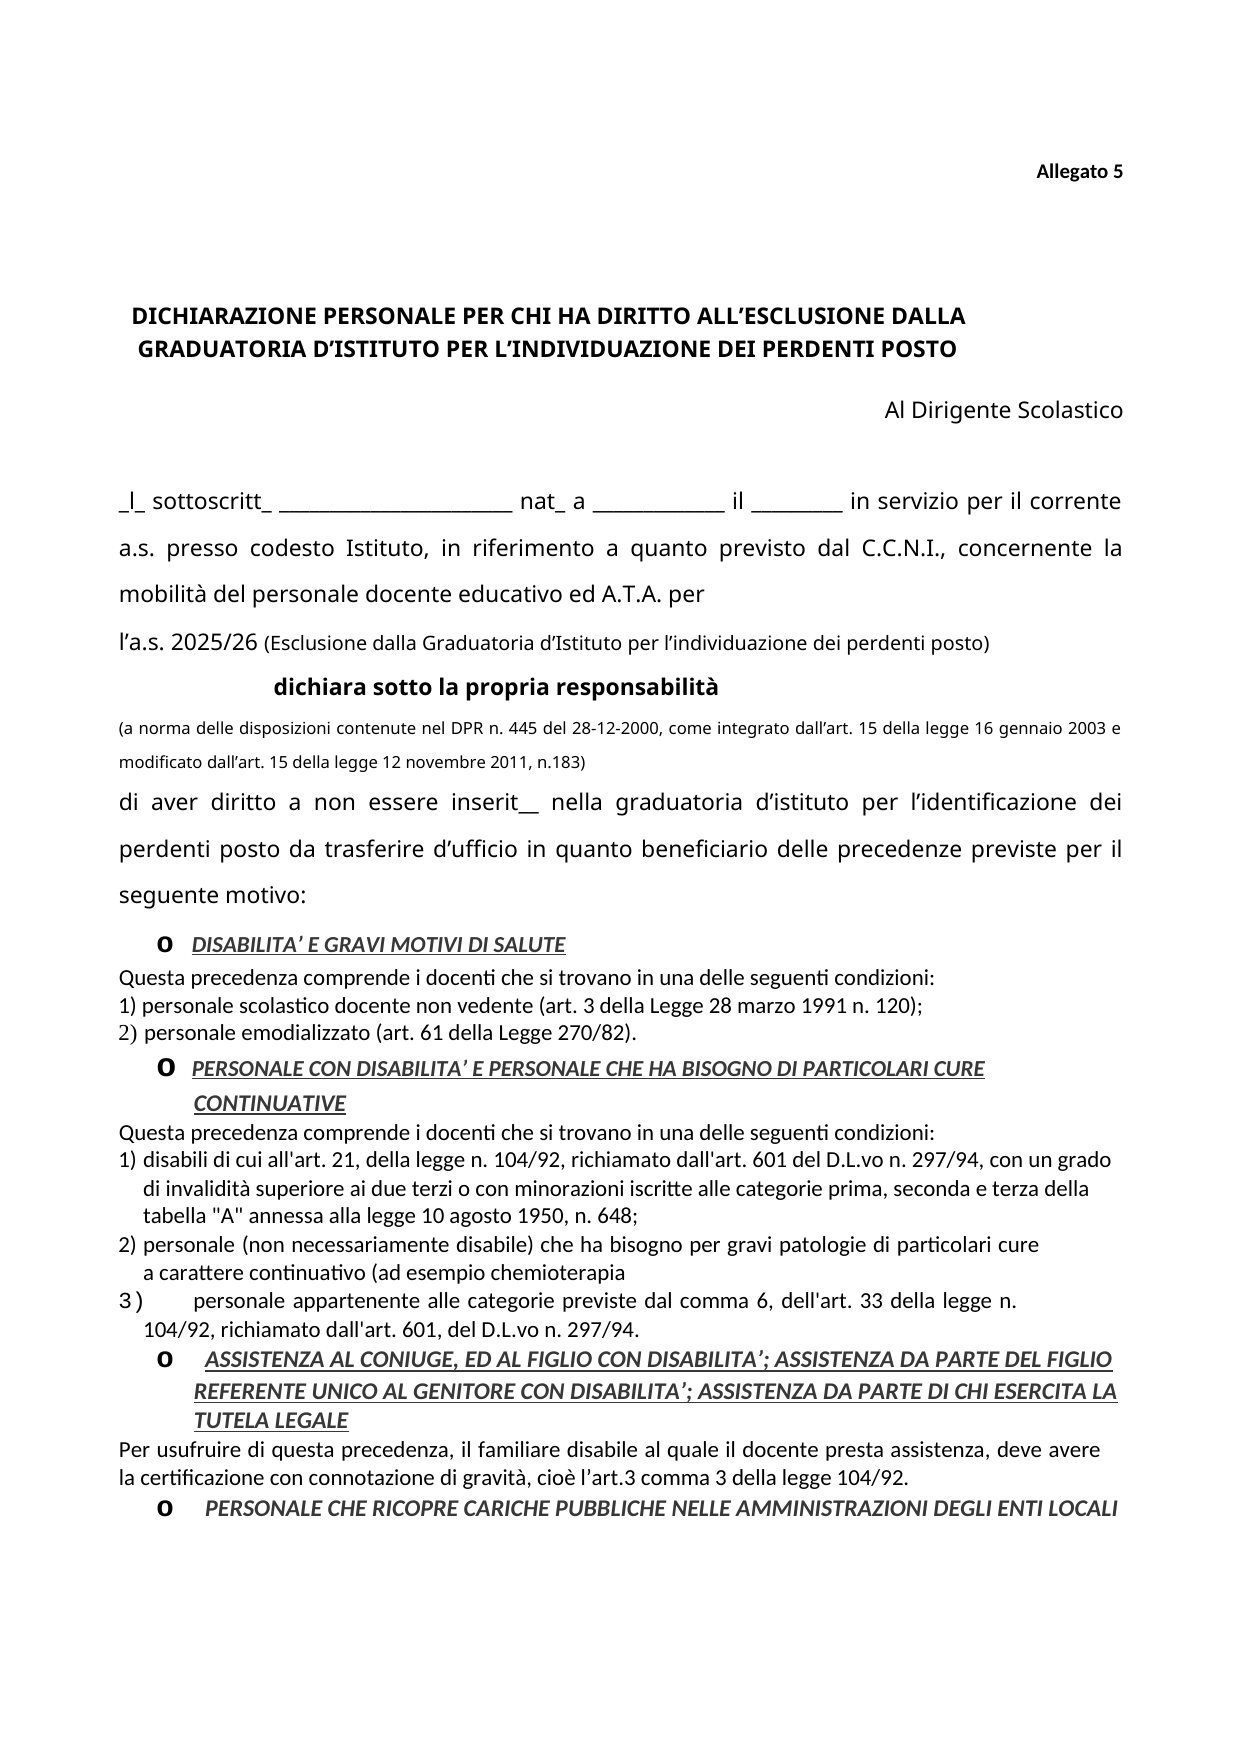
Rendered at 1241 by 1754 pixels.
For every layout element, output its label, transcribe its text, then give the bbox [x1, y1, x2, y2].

text TUTELA LEGALE [194, 1406, 1123, 1435]
text (a norma delle disposizioni contenute nel DPR n. 445 del 28-12-2000, come integrato dall’art. 15 della legge 16 gennaio 2003 e modificato dall’art. 15 della legge 12 novembre 2011, n.183) [119, 717, 1123, 773]
text CONTINUATIVE [194, 1088, 1123, 1118]
text Per usufruire di questa precedenza, il familiare disabile al quale il docente presta assistenza, deve avere la certificazione con connotazione di gravità, cioè l’art.3 comma 3 della legge 104/92. [119, 1435, 1103, 1491]
text o ASSISTENZA AL CONIUGE, ED AL FIGLIO CON DISABILITA’; ASSISTENZA DA PARTE DEL FIGLIO [156, 1343, 1123, 1374]
list personale scolastico docente non vedente (art. 3 della Legge 28 marzo 1991 n. 120); [118, 992, 1123, 1019]
text GRADUATORIA D’ISTITUTO PER L’INDIVIDUAZIONE DEI PERDENTI POSTO [137, 333, 1123, 364]
text _l_ sottoscritt_ _______________________ nat_ a _____________ il _________ in servizio per il corrente a.s. presso codesto Istituto, in riferimento a quanto previsto dal C.C.N.I., concernente la mobilità del personale docente educativo ed A.T.A. per [119, 485, 1123, 609]
list personale (non necessariamente disabile) che ha bisogno per gravi patologie di particolari cure a carattere continuativo (ad esempio chemioterapia [118, 1230, 1040, 1286]
text Questa precedenza comprende i docenti che si trovano in una delle seguenti condizioni: [119, 1118, 1123, 1146]
text o PERSONALE CHE RICOPRE CARICHE PUBBLICHE NELLE AMMINISTRAZIONI DEGLI ENTI LOCALI [156, 1491, 1123, 1522]
text di aver diritto a non essere inserit__ nella graduatoria d’istituto per l’identificazione dei perdenti posto da trasferire d’ufficio in quanto beneficiario delle precedenze previste per il seguente motivo: [119, 786, 1123, 911]
text o PERSONALE CON DISABILITA’ E PERSONALE CHE HA BISOGNO DI PARTICOLARI CURE [156, 1048, 1123, 1086]
list personale appartenente alle categorie previste dal comma 6, dell'art. 33 della legge n. 104/92, richiamato dall'art. 601, del D.L.vo n. 297/94. [118, 1286, 1019, 1343]
text o DISABILITA’ E GRAVI MOTIVI DI SALUTE [156, 928, 1123, 961]
text Allegato 5 [118, 166, 1123, 182]
text Al Dirigente Scolastico [118, 394, 1123, 425]
list personale emodializzato (art. 61 della Legge 270/82). [118, 1019, 1123, 1046]
text Questa precedenza comprende i docenti che si trovano in una delle seguenti condizioni: [119, 963, 1123, 992]
text REFERENTE UNICO AL GENITORE CON DISABILITA’; ASSISTENZA DA PARTE DI CHI ESERCITA LA [194, 1376, 1123, 1406]
list disabili di cui all'art. 21, della legge n. 104/92, richiamato dall'art. 601 del D.L.vo n. 297/94, con un grado di invalidità superiore ai due terzi o con minorazioni iscritte alle categorie prima, seconda e terza della tabella "A" annessa alla legge 10 agosto 1950, n. 648; [118, 1146, 1113, 1230]
text l’a.s. 2025/26 (Esclusione dalla Graduatoria d’Istituto per l’individuazione dei perdenti posto) [119, 626, 1123, 657]
text dichiara sotto la propria responsabilità [119, 671, 1123, 702]
text DICHIARAZIONE PERSONALE PER CHI HA DIRITTO ALL’ESCLUSIONE DALLA [131, 299, 1123, 331]
